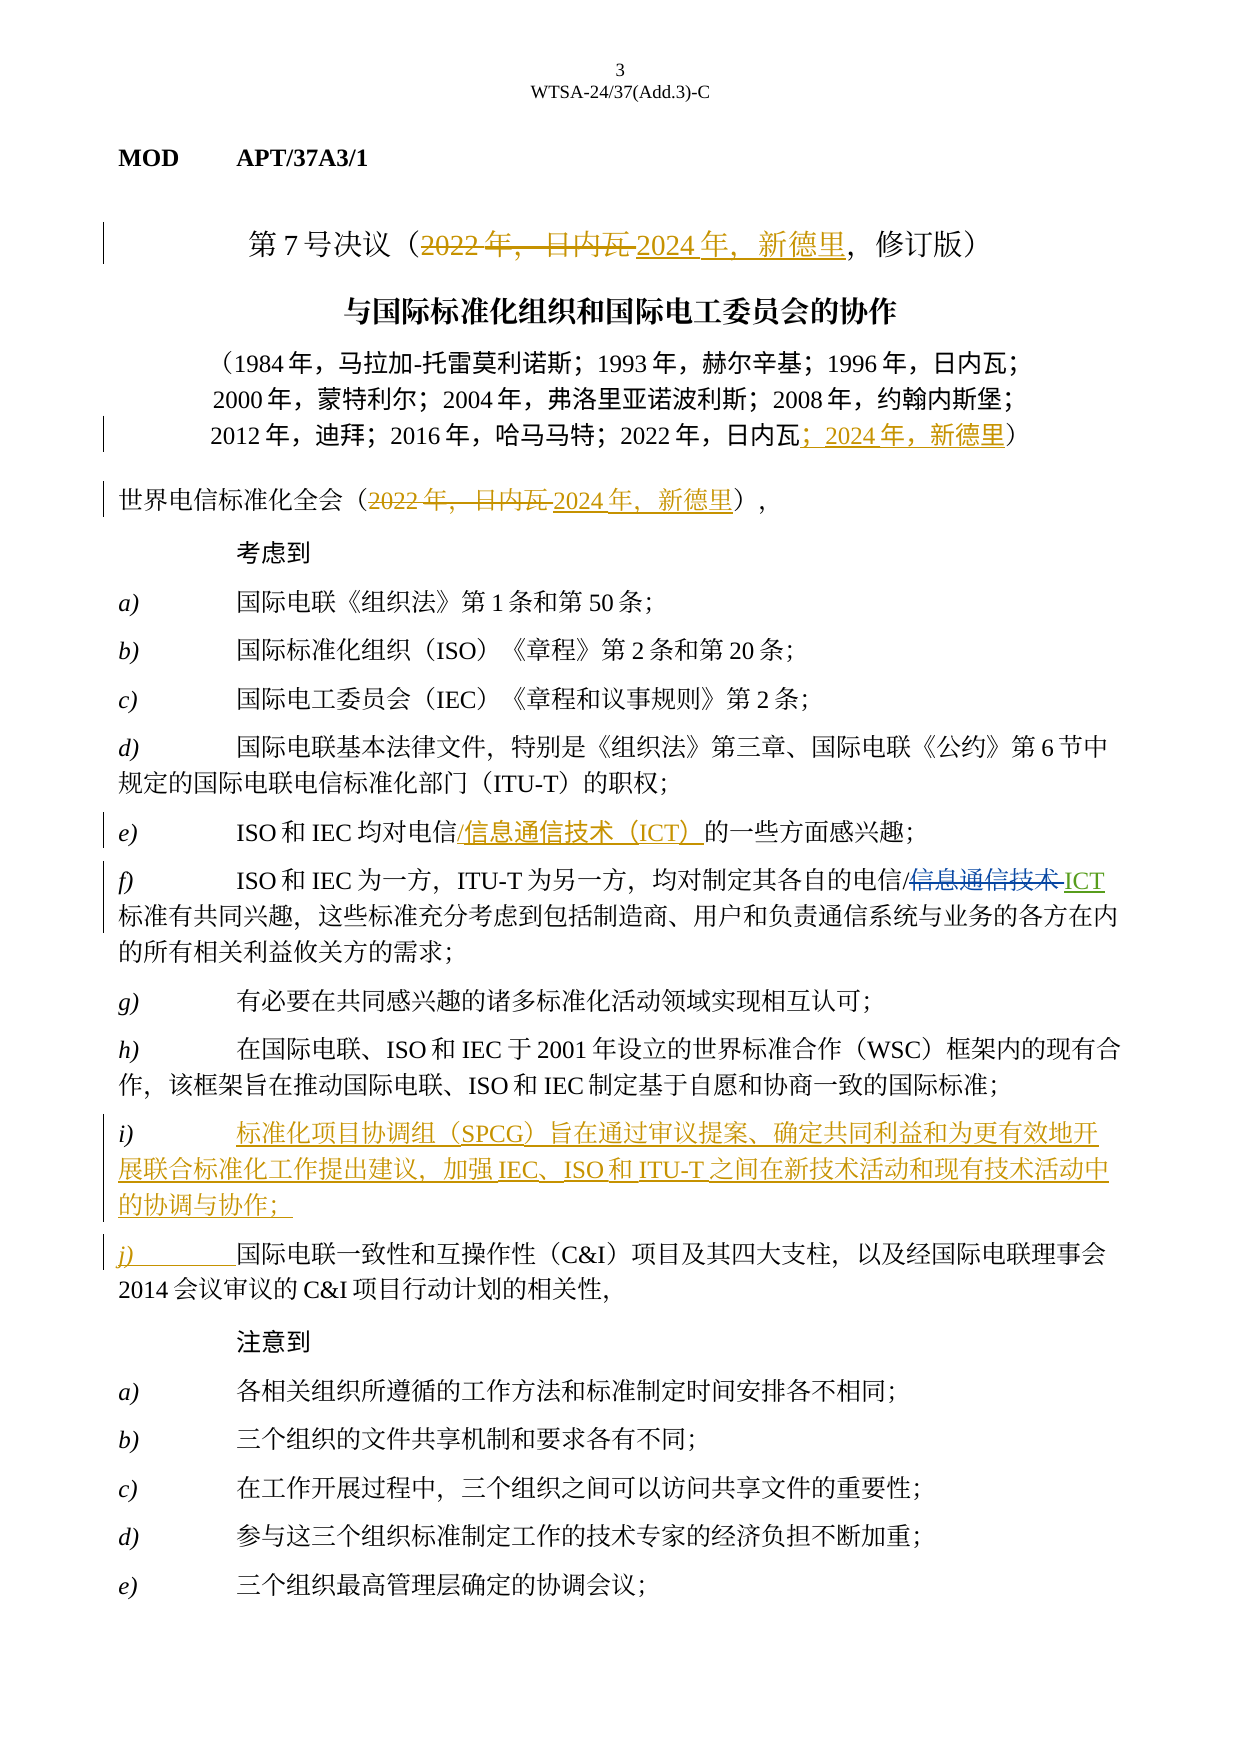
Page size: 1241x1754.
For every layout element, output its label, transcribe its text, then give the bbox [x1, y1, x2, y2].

text e) 三个组织最高管理层确定的协调会议； [118, 1565, 1122, 1601]
text MOD APT/37A3/1 [118, 143, 1122, 172]
text d) 参与这三个组织标准制定工作的技术专家的经济负担不断加重； [118, 1517, 1122, 1553]
title 世界电信标准化全会（）， [118, 481, 1122, 517]
text g) 有必要在共同感兴趣的诸多标准化活动领域实现相互认可； [118, 981, 1122, 1017]
text 国际电联一致性和互操作性（C&I）项目及其四大支柱，以及经国际电联理事会2014会议审议的C&I项目行动计划的相关性， [118, 1234, 1122, 1306]
text b) 三个组织的文件共享机制和要求各有不同； [118, 1420, 1122, 1456]
text c) 国际电工委员会（IEC）《章程和议事规则》第2条； [118, 679, 1122, 715]
text d) 国际电联基本法律文件，特别是《组织法》第三章、国际电联《公约》第6节中规定的国际电联电信标准化部门（ITU-T）的职权； [118, 728, 1122, 799]
text e) ISO和IEC均对电信的一些方面感兴趣； [118, 812, 1122, 848]
text f) ISO和IEC为一方，ITU-T为另一方，均对制定其各自的电信/标准有共同兴趣，这些标准充分考虑到包括制造商、用户和负责通信系统与业务的各方在内的所有相关利益攸关方的需求； [118, 861, 1122, 969]
text 第7号决议（，修订版） [118, 222, 1122, 264]
text （1984年，马拉加-托雷莫利诺斯；1993年，赫尔辛基；1996年，日内瓦； 2000年，蒙特利尔；2004年，弗洛里亚诺波利斯；2008年，约翰内斯堡； 2012年，迪拜；2016年，哈马马特；2022年，日内瓦） [118, 343, 1122, 452]
text h) 在国际电联、ISO和IEC于2001年设立的世界标准合作（WSC）框架内的现有合作，该框架旨在推动国际电联、ISO和IEC制定基于自愿和协商一致的国际标准； [118, 1029, 1122, 1101]
text 注意到 [236, 1323, 1122, 1359]
text a) 各相关组织所遵循的工作方法和标准制定时间安排各不相同； [118, 1372, 1122, 1407]
text a) 国际电联《组织法》第1条和第50条； [118, 582, 1122, 618]
text c) 在工作开展过程中，三个组织之间可以访问共享文件的重要性； [118, 1468, 1122, 1504]
text 考虑到 [236, 534, 1122, 570]
text i) [118, 1114, 1122, 1222]
text b) 国际标准化组织（ISO）《章程》第2条和第20条； [118, 631, 1122, 667]
title 与国际标准化组织和国际电工委员会的协作 [118, 289, 1122, 331]
